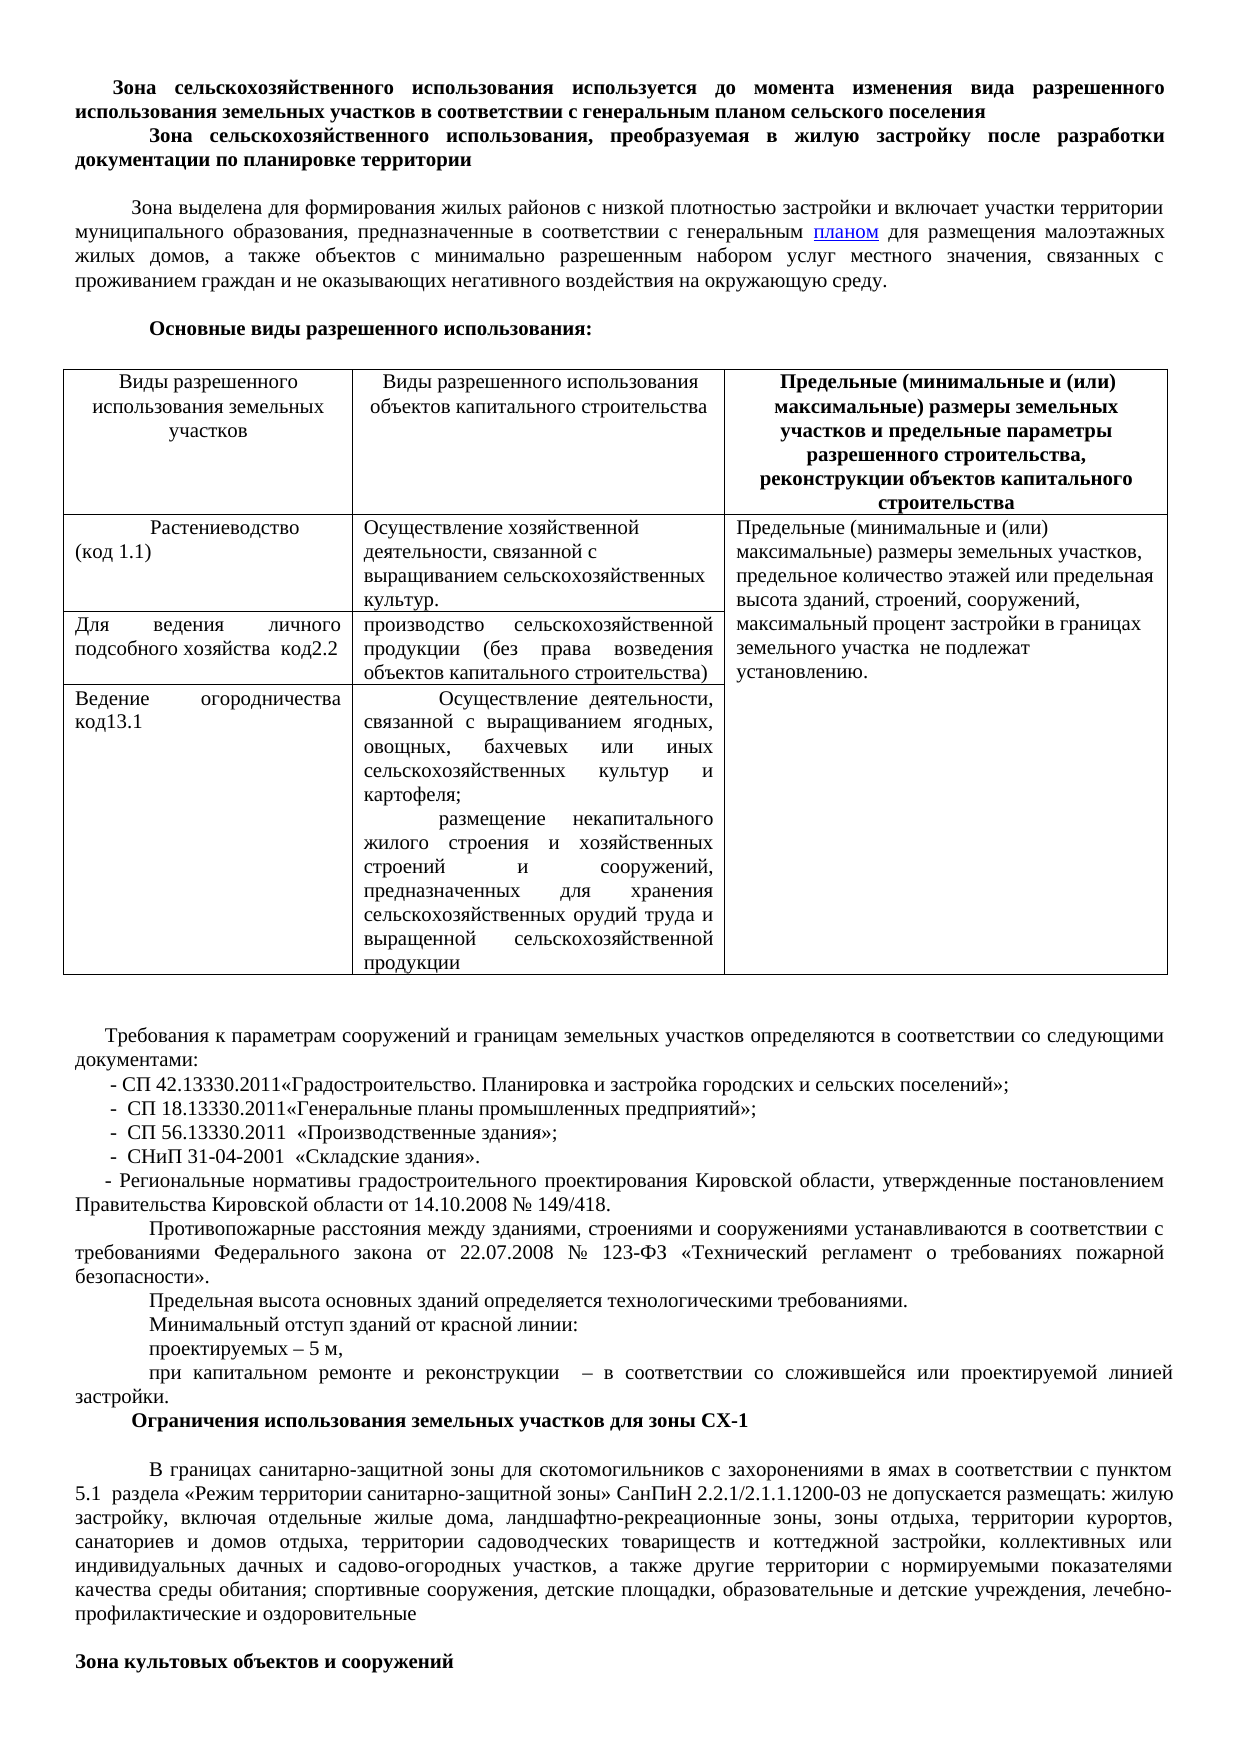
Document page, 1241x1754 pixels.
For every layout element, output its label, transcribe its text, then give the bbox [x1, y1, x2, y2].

text - СП 18.13330.2011«Генеральные планы промышленных предприятий»; [75, 1096, 1165, 1119]
text - СП 56.13330.2011 «Производственные здания»; [75, 1119, 1165, 1144]
table_header Предельные (минимальные и (или) максимальные) размеры земельных участков и предельные параметры разрешенного строительства, реконструкции объектов капитального строительства [725, 370, 1167, 514]
text Зона культовых объектов и сооружений [75, 1649, 1174, 1673]
text - СНиП 31-04-2001 «Складские здания». [75, 1144, 1165, 1168]
table_cell производство сельскохозяйственной продукции (без права возведения объектов капитального строительства) [353, 612, 724, 684]
text Требования к параметрам сооружений и границам земельных участков определяются в соответствии со следующими документами: [75, 1023, 1165, 1071]
table_header Виды разрешенного использования земельных участков [64, 370, 352, 514]
text Зона сельскохозяйственного использования используется до момента изменения вида разрешенного использования земельных участков в соответствии с генеральным планом сельского поселения [75, 75, 1165, 123]
text В границах санитарно-защитной зоны для скотомогильников с захоронениями в ямах в соответствии с пунктом 5.1 раздела «Режим территории санитарно-защитной зоны» СанПиН 2.2.1/2.1.1.1200-03 не допускается размещать: жилую застройку, включая отдельные жилые дома, ландшафтно-рекреационные зоны, зоны отдыха, территории курортов, санаториев и домов отдыха, территории садоводческих товариществ и коттеджной застройки, коллективных или индивидуальных дачных и садово-огородных участков, а также другие территории с нормируемыми показателями качества среды обитания; спортивные сооружения, детские площадки, образовательные и детские учреждения, лечебно-профилактические и оздоровительные [75, 1456, 1174, 1625]
text - СП 42.13330.2011«Градостроительство. Планировка и застройка городских и сельских поселений»; [75, 1071, 1165, 1096]
table_cell Растениеводство (код 1.1) [64, 515, 352, 611]
table_cell Осуществление деятельности, связанной с выращиванием ягодных, овощных, бахчевых или иных сельскохозяйственных культур и картофеля; размещение некапитального жилого строения и хозяйственных строений и сооружений, предназначенных для хранения сельскохозяйственных орудий труда и выращенной сельскохозяйственной продукции [353, 685, 724, 974]
text Основные виды разрешенного использования: [75, 316, 1174, 340]
text проектируемых – , [75, 1336, 1174, 1360]
text Ограничения использования земельных участков для зоны СХ-1 [75, 1408, 1165, 1432]
text Противопожарные расстояния между зданиями, строениями и сооружениями устанавливаются в соответствии с требованиями Федерального закона от 22.07.2008 № 123-ФЗ «Технический регламент о требованиях пожарной безопасности». [75, 1216, 1165, 1288]
table_cell Предельные (минимальные и (или) максимальные) размеры земельных участков, предельное количество этажей или предельная высота зданий, строений, сооружений, максимальный процент застройки в границах земельного участка не подлежат установлению. [725, 515, 1167, 974]
table_cell Для ведения личного подсобного хозяйства код2.2 [64, 612, 352, 684]
text - Региональные нормативы градостроительного проектирования Кировской области, утвержденные постановлением Правительства Кировской области от 14.10.2008 № 149/418. [75, 1168, 1165, 1216]
table_cell Осуществление хозяйственной деятельности, связанной с выращиванием сельскохозяйственных культур. [353, 515, 724, 611]
text Предельная высота основных зданий определяется технологическими требованиями. [75, 1288, 1165, 1312]
text Зона выделена для формирования жилых районов с низкой плотностью застройки и включает участки территории муниципального образования, предназначенные в соответствии с генеральным планом для размещения малоэтажных жилых домов, а также объектов с минимально разрешенным набором услуг местного значения, связанных с проживанием граждан и не оказывающих негативного воздействия на окружающую среду. [75, 195, 1165, 292]
table_header Виды разрешенного использования объектов капитального строительства [353, 370, 724, 514]
text при капитальном ремонте и реконструкции – в соответствии со сложившейся или проектируемой линией застройки. [75, 1360, 1174, 1408]
text Минимальный отступ зданий от красной линии: [75, 1312, 1174, 1336]
table_cell Ведение огородничества код13.1 [64, 685, 352, 974]
text Зона сельскохозяйственного использования, преобразуемая в жилую застройку после разработки документации по планировке территории [75, 123, 1165, 171]
